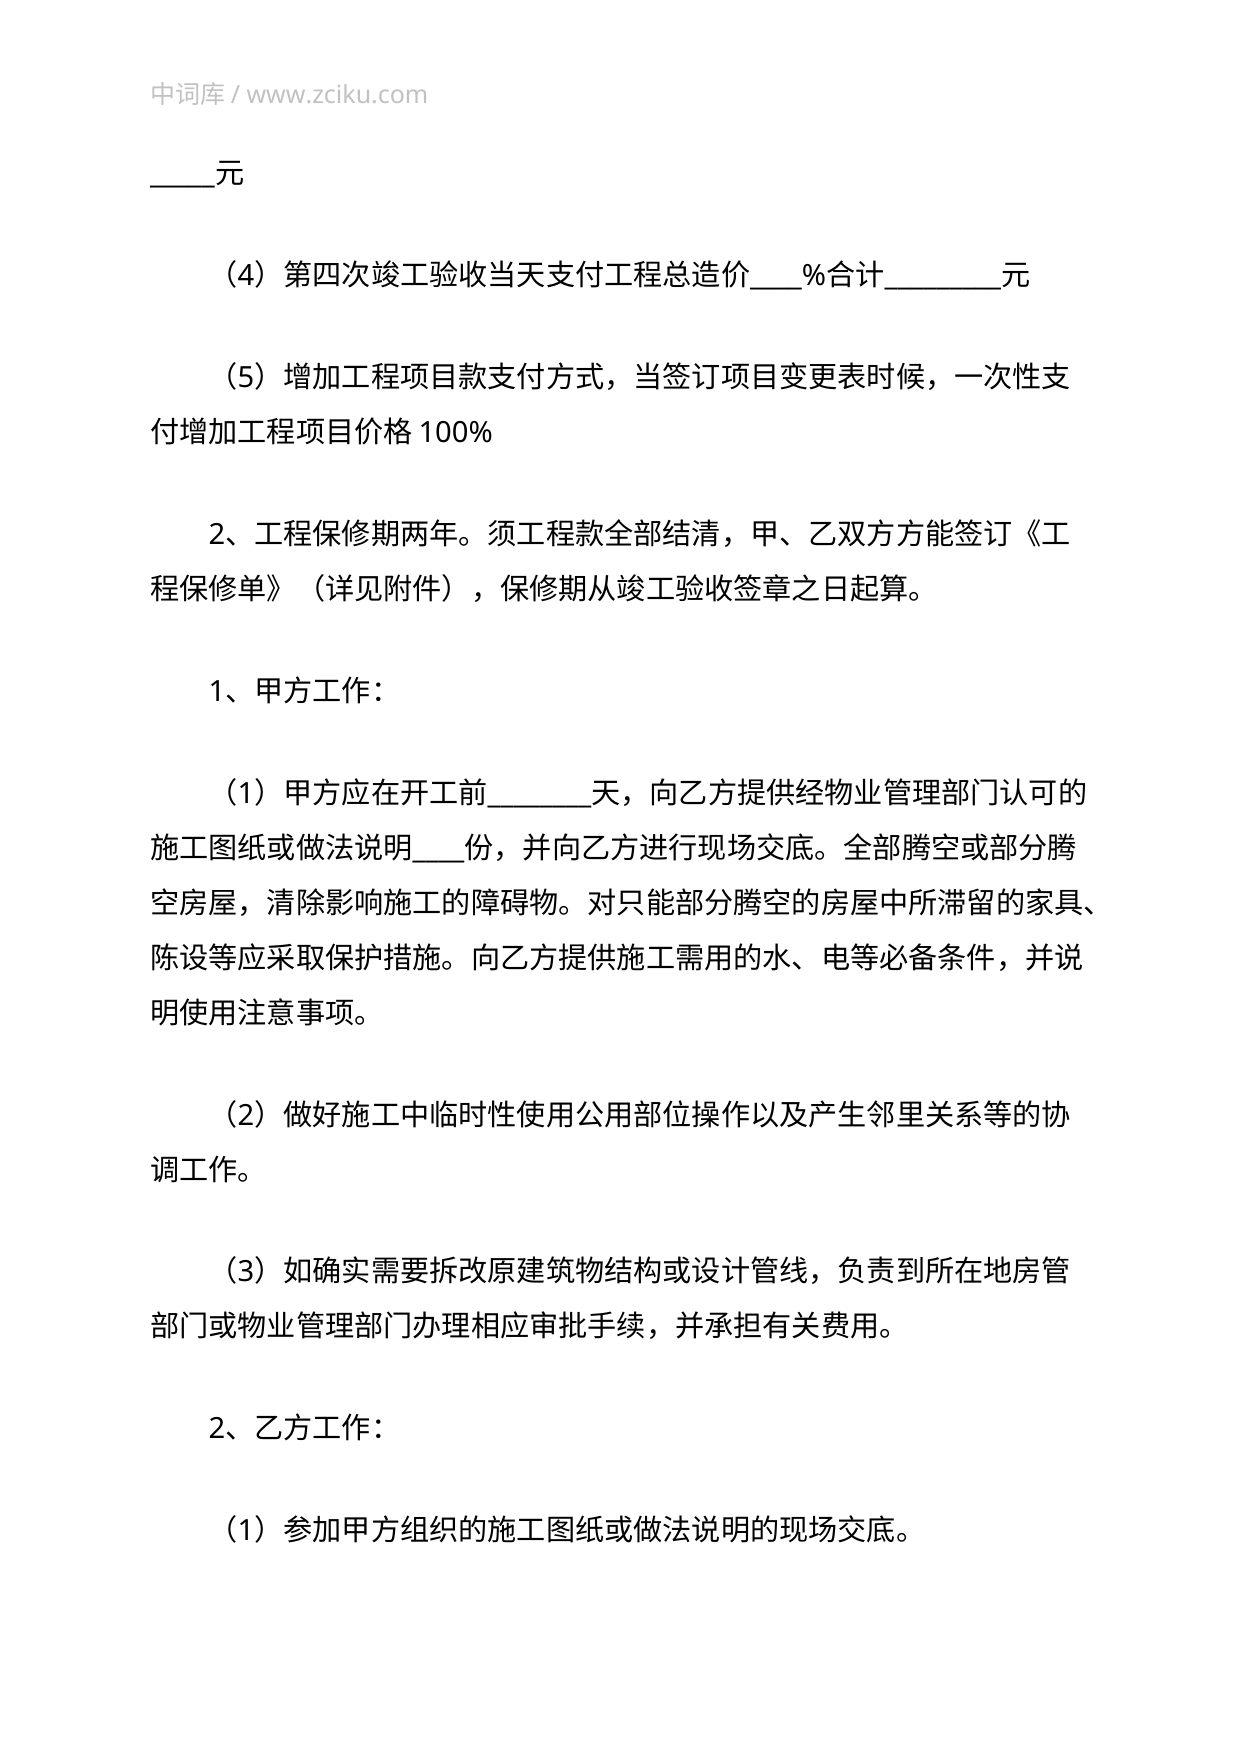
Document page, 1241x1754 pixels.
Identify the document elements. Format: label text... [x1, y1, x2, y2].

text （3）如确实需要拆改原建筑物结构或设计管线，负责到所在地房管部门或物业管理部门办理相应审批手续，并承担有关费用。 [150, 1248, 1090, 1345]
text 2、乙方工作： [150, 1405, 1090, 1447]
text （4）第四次竣工验收当天支付工程总造价____%合计_________元 [150, 252, 1090, 294]
text （5）增加工程项目款支付方式，当签订项目变更表时候，一次性支付增加工程项目价格100% [150, 354, 1090, 451]
text 2、工程保修期两年。须工程款全部结清，甲、乙双方方能签订《工程保修单》（详见附件），保修期从竣工验收签章之日起算。 [150, 511, 1090, 608]
text 1、甲方工作： [150, 668, 1090, 710]
text （1）参加甲方组织的施工图纸或做法说明的现场交底。 [150, 1507, 1090, 1549]
text （1）甲方应在开工前________天，向乙方提供经物业管理部门认可的施工图纸或做法说明____份，并向乙方进行现场交底。全部腾空或部分腾空房屋，清除影响施工的障碍物。对只能部分腾空的房屋中所滞留的家具、陈设等应采取保护措施。向乙方提供施工需用的水、电等必备条件，并说明使用注意事项。 [150, 770, 1090, 1032]
text （2）做好施工中临时性使用公用部位操作以及产生邻里关系等的协调工作。 [150, 1091, 1090, 1188]
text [150, 150, 1090, 192]
